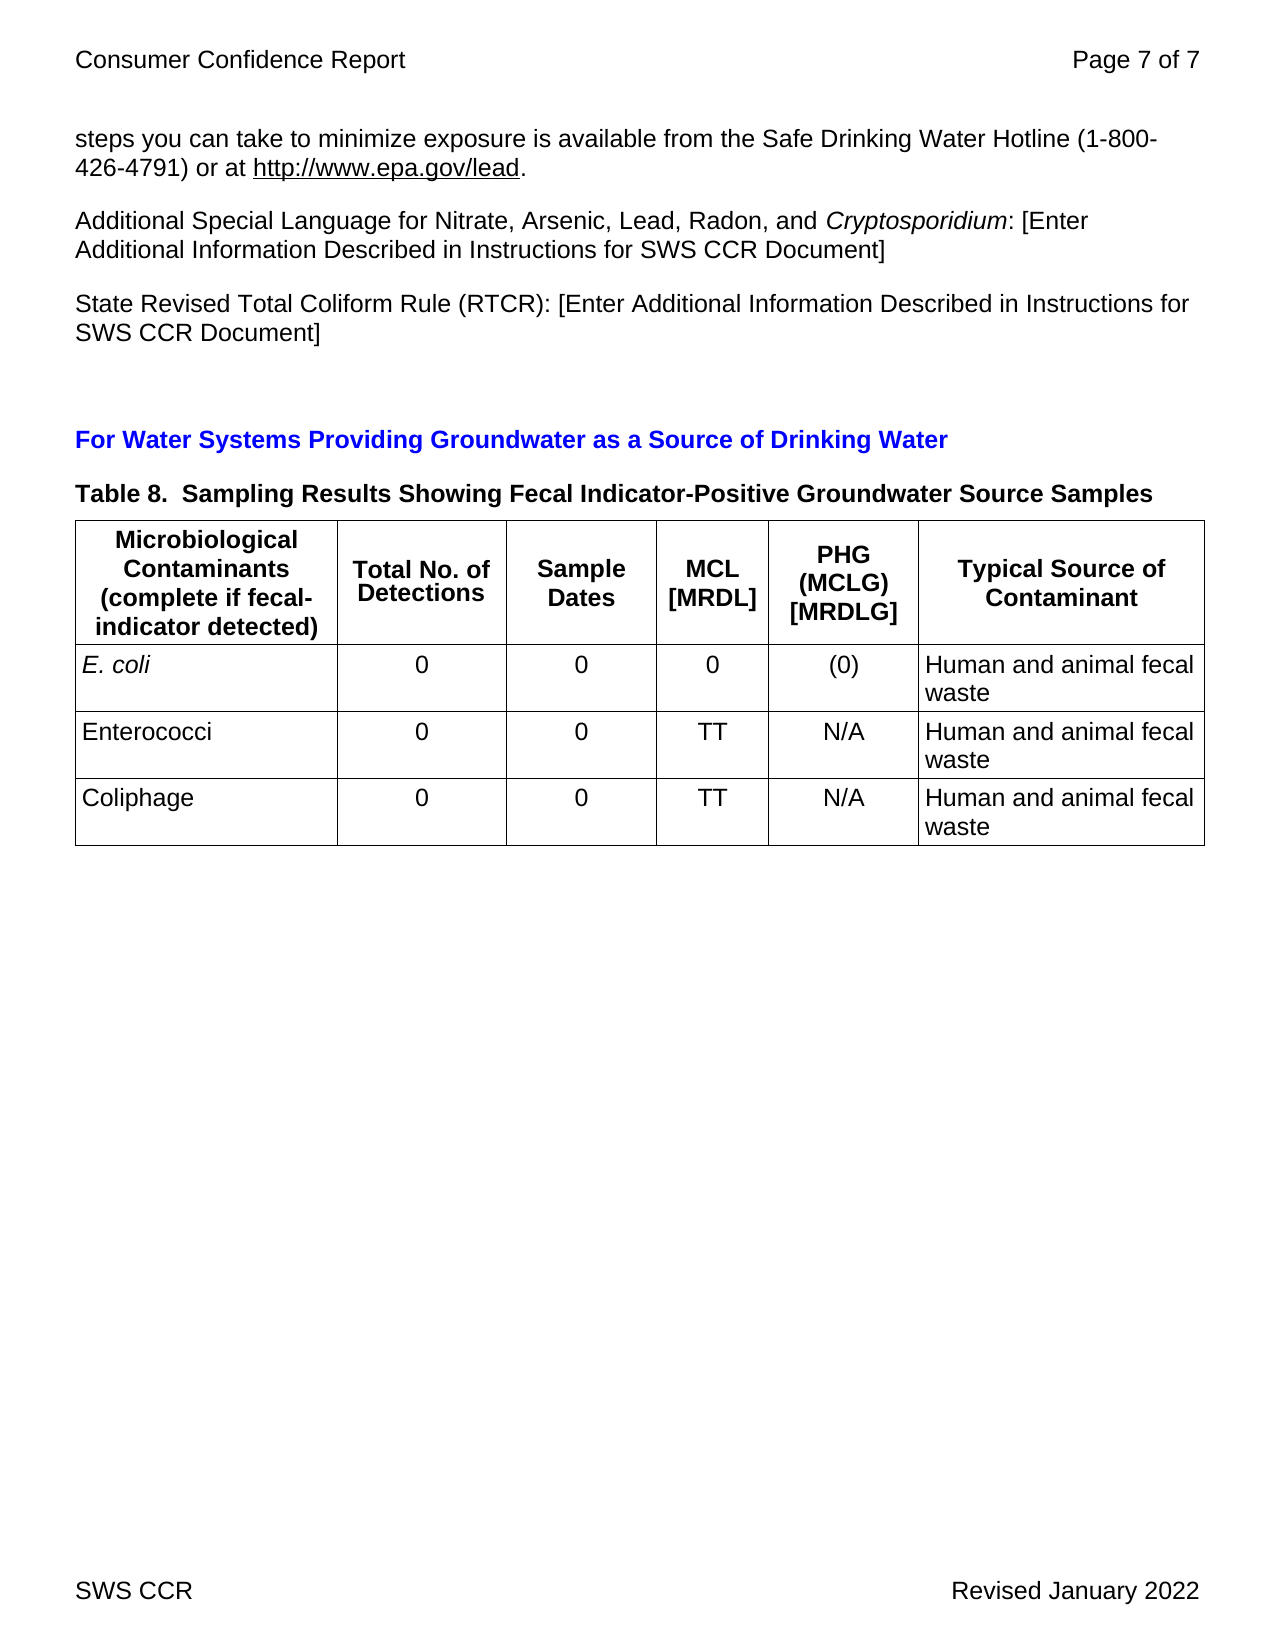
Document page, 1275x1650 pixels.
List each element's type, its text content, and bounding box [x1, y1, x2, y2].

table_header Sample Dates [507, 521, 656, 644]
table_header MCL [MRDL] [657, 521, 768, 644]
table_cell Human and animal fecal waste [919, 645, 1204, 711]
table_header PHG (MCLG) [MRDLG] [769, 521, 918, 644]
table_cell 0 [507, 779, 656, 845]
table_cell E. coli [76, 645, 337, 711]
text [75, 124, 1200, 181]
text Additional Special Language for Nitrate, Arsenic, Lead, Radon, and Cryptosporidium: [Enter Additional Information Described in Instructions for SWS CCR Document] [75, 206, 1200, 264]
table_cell TT [657, 712, 768, 778]
table_cell Coliphage [76, 779, 337, 845]
table_cell 0 [657, 645, 768, 711]
table_cell 0 [338, 645, 506, 711]
table_cell 0 [338, 779, 506, 845]
text State Revised Total Coliform Rule (RTCR): [Enter Additional Information Described in Instructions for SWS CCR Document] [75, 289, 1200, 346]
table_cell N/A [769, 779, 918, 845]
table_header Typical Source of Contaminant [919, 521, 1204, 644]
table_cell (0) [769, 645, 918, 711]
table_cell 0 [507, 712, 656, 778]
table_cell Human and animal fecal waste [919, 712, 1204, 778]
table_cell N/A [769, 712, 918, 778]
table_cell Enterococci [76, 712, 337, 778]
table_header Microbiological Contaminants (complete if fecal-indicator detected) [76, 521, 337, 644]
text Table 8. Sampling Results Showing Fecal Indicator-Positive Groundwater Source Samples [75, 479, 1200, 507]
subtitle For Water Systems Providing Groundwater as a Source of Drinking Water [75, 425, 1200, 454]
table_header Total No. of Detections [338, 521, 506, 644]
table_cell 0 [338, 712, 506, 778]
table_cell TT [657, 779, 768, 845]
table_cell 0 [507, 645, 656, 711]
table_cell Human and animal fecal waste [919, 779, 1204, 845]
